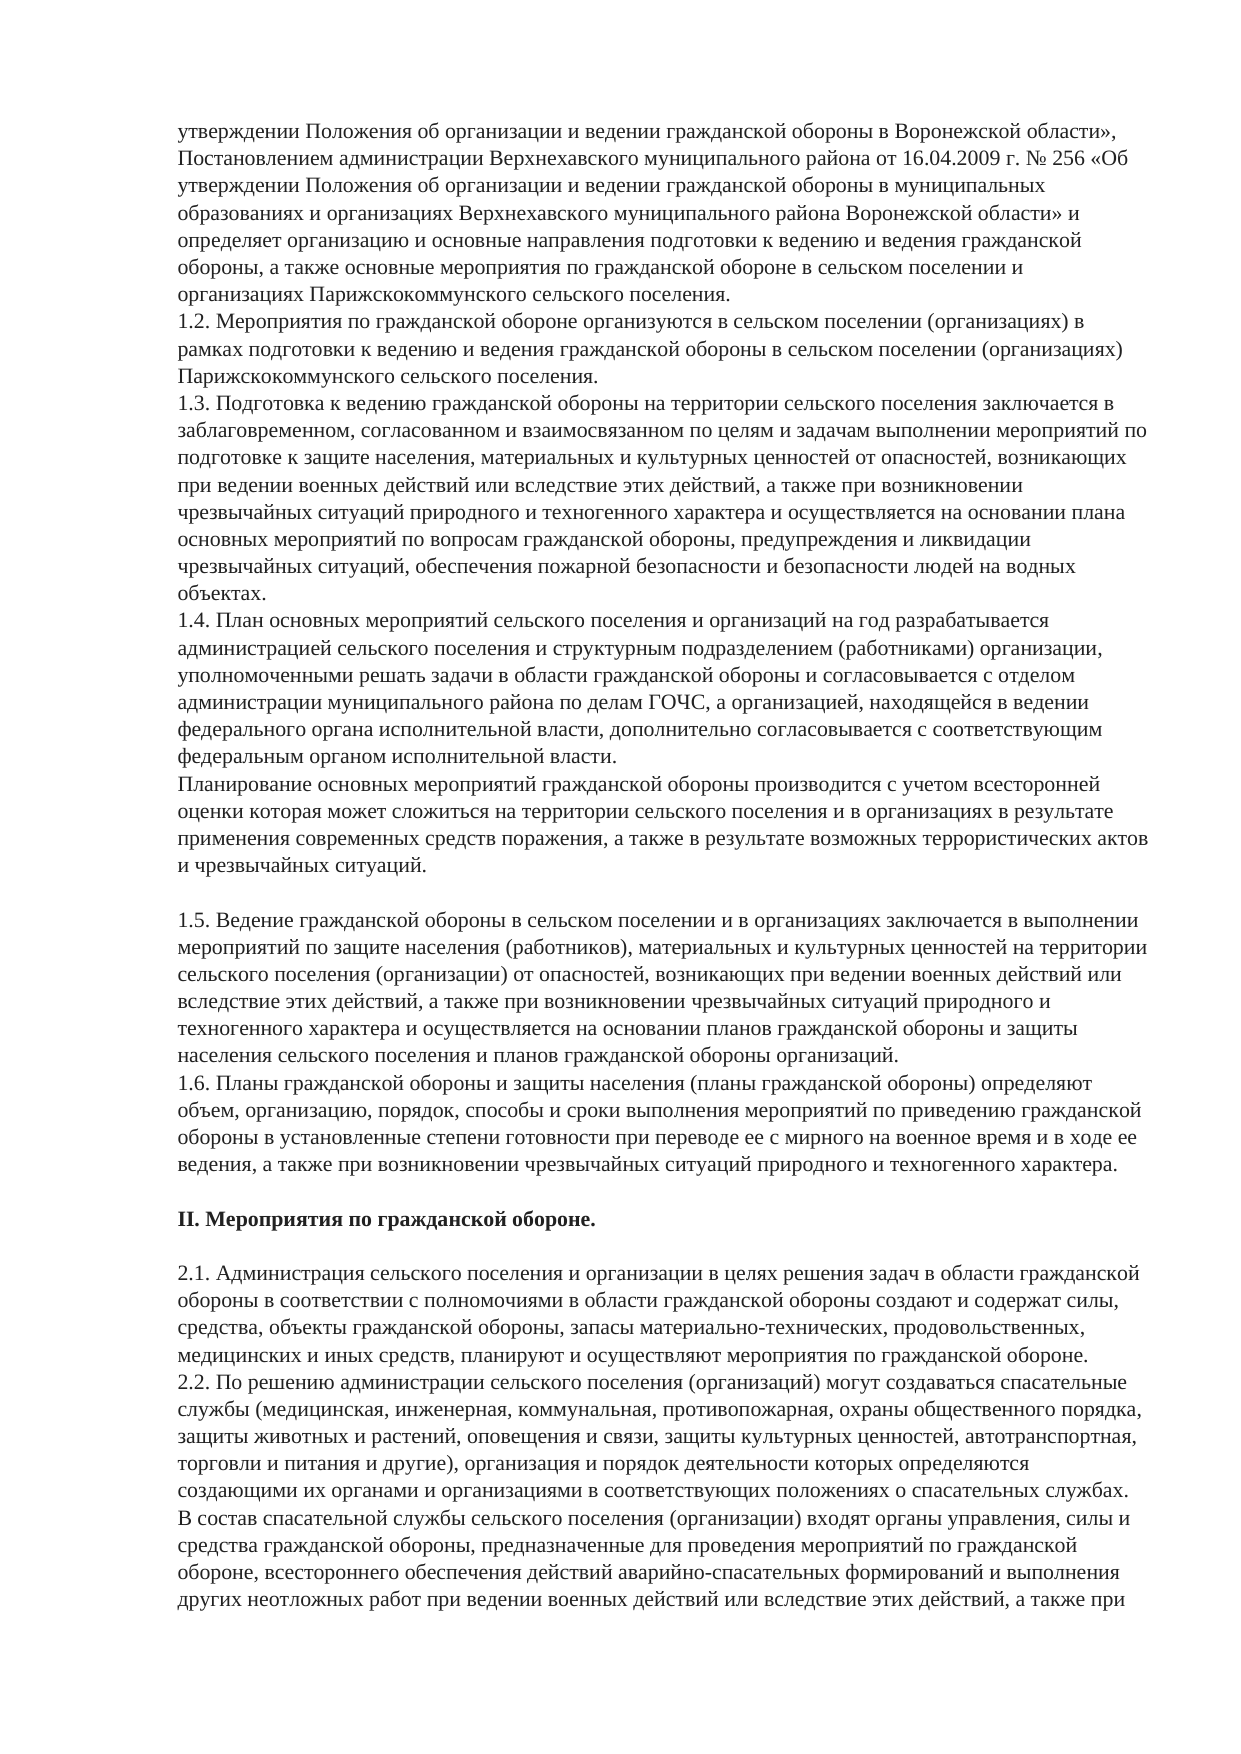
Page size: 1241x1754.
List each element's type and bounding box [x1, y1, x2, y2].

text [177, 118, 1152, 1611]
